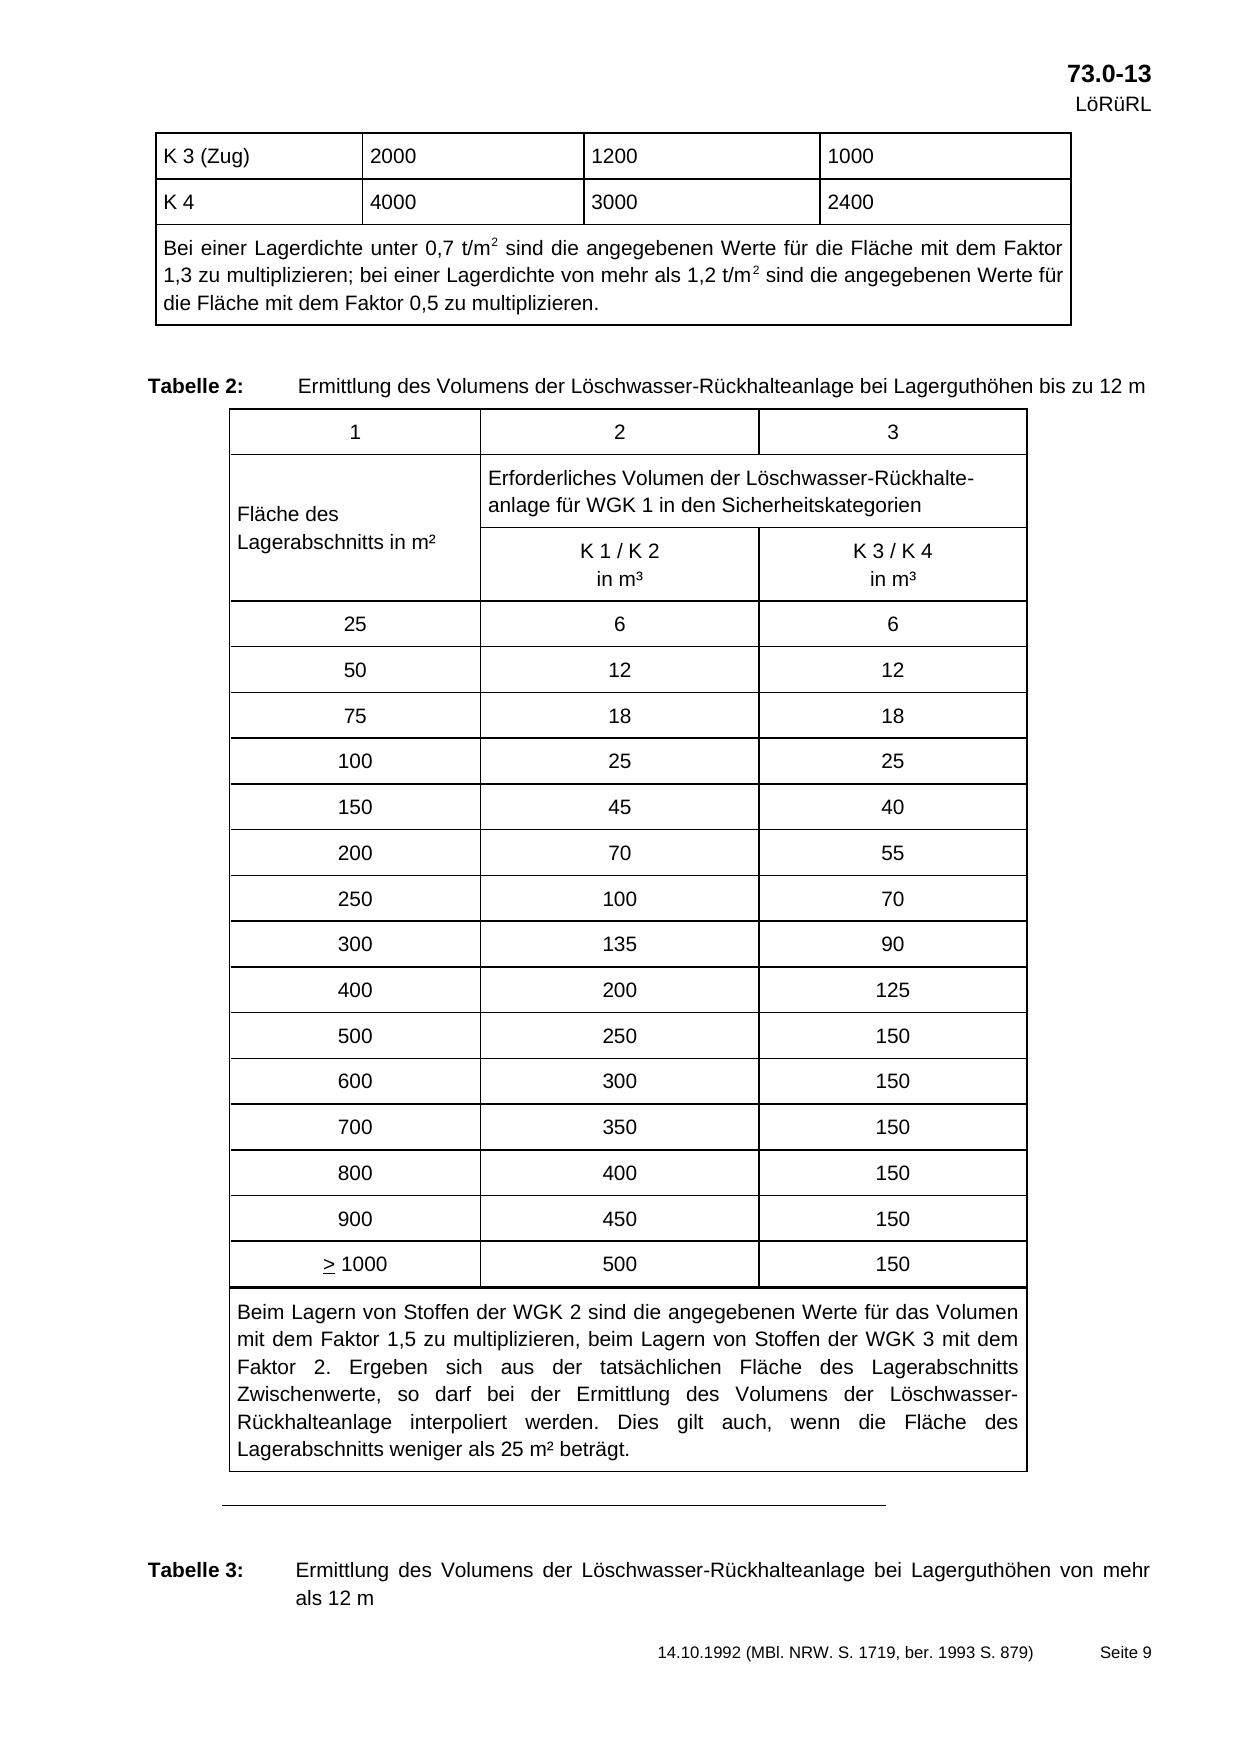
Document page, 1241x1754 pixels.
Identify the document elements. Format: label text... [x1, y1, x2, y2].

table_cell 50 [230, 647, 480, 692]
table_cell 450 [481, 1196, 758, 1240]
table_cell 4000 [363, 180, 583, 223]
table_cell 150 [760, 1151, 1026, 1194]
table_header Beim Lagern von Stoffen der WGK 2 sind die angegebenen Werte für das Volumen mit dem Faktor 1,5 zu multiplizieren, beim Lagern von Stoffen der WGK 3 mit dem Faktor 2. Ergeben sich aus der tatsächlichen Fläche des Lagerabschnitts Zwischenwerte, so darf bei der Ermittlung des Volumens der Löschwasser-Rückhalteanlage interpoliert werden. Dies gilt auch, wenn die Fläche des Lagerabschnitts weniger als 25 m² beträgt. [230, 1289, 1026, 1471]
table_cell 135 [481, 922, 758, 966]
table_cell Erforderliches Volumen der Löschwasser-Rückhalteanlage für WGK 1 in den Sicherheitskategorien [481, 455, 1026, 527]
table_header 1 [230, 410, 480, 454]
table_cell 150 [760, 1013, 1026, 1057]
table_cell 300 [230, 921, 480, 966]
table_cell 40 [760, 785, 1026, 829]
table_cell 3000 [585, 180, 819, 223]
table_cell 2400 [821, 180, 1070, 223]
table_cell 70 [760, 876, 1026, 920]
table_cell 55 [760, 830, 1026, 874]
table_cell 150 [760, 1105, 1026, 1149]
table_cell 800 [230, 1150, 480, 1194]
table_cell 25 [481, 739, 758, 783]
table_cell K 3 / K 4 in m³ [760, 528, 1026, 600]
table_cell 25 [230, 601, 480, 646]
table_cell K 4 [157, 180, 362, 223]
table_cell 150 [760, 1059, 1026, 1103]
table_cell 150 [230, 784, 480, 829]
table_cell 250 [230, 876, 480, 920]
table_header 2 [481, 410, 758, 454]
table_cell 1200 [585, 134, 819, 178]
table_cell 6 [481, 602, 758, 646]
table_cell K 3 (Zug) [157, 134, 362, 178]
table_cell 150 [760, 1242, 1026, 1286]
table_cell 200 [230, 830, 480, 874]
table_cell 18 [481, 693, 758, 737]
table_cell 70 [481, 830, 758, 874]
table_cell 250 [481, 1013, 758, 1057]
table_cell Bei einer Lagerdichte unter 0,7 t/m2 sind die angegebenen Werte für die Fläche mit dem Faktor 1,3 zu multiplizieren; bei einer Lagerdichte von mehr als 1,2 t/m2 sind die angegebenen Werte für die Fläche mit dem Faktor 0,5 zu multiplizieren. [157, 225, 1070, 324]
table_cell 6 [760, 602, 1026, 646]
table_cell 500 [481, 1242, 758, 1286]
text Tabelle 2: Ermittlung des Volumens der Löschwasser-Rückhalteanlage bei Lagerguthöhen bis zu 12 m [148, 374, 1152, 398]
table_cell 150 [760, 1196, 1026, 1240]
table_cell 12 [760, 647, 1026, 692]
table_cell 400 [230, 967, 480, 1012]
table_cell 300 [481, 1059, 758, 1103]
table_cell 200 [481, 968, 758, 1012]
table_cell 75 [230, 693, 480, 737]
table_cell 12 [481, 647, 758, 692]
table_cell 125 [760, 968, 1026, 1012]
table_cell 1000 [821, 134, 1070, 178]
table_cell 90 [760, 922, 1026, 966]
table_cell > 1000 [230, 1241, 480, 1286]
table_cell 2000 [363, 134, 583, 178]
table_cell 350 [481, 1105, 758, 1149]
table_cell 18 [760, 693, 1026, 737]
table_cell 45 [481, 785, 758, 829]
table_cell 600 [230, 1059, 480, 1103]
table_cell Fläche des Lagerabschnitts in m² [230, 455, 480, 600]
table_cell 400 [481, 1151, 758, 1194]
table_cell K 1 / K 2 in m³ [481, 528, 758, 600]
table_cell 700 [230, 1104, 480, 1149]
table_cell 100 [481, 876, 758, 920]
table_cell 100 [230, 738, 480, 783]
table_cell 500 [230, 1013, 480, 1057]
table_cell 25 [760, 739, 1026, 783]
text Tabelle 3: Ermittlung des Volumens der Löschwasser-Rückhalteanlage bei Lagerguthöhen von mehr als 12 m [148, 1558, 1152, 1609]
table_header 3 [760, 410, 1026, 454]
table_cell 900 [230, 1196, 480, 1240]
